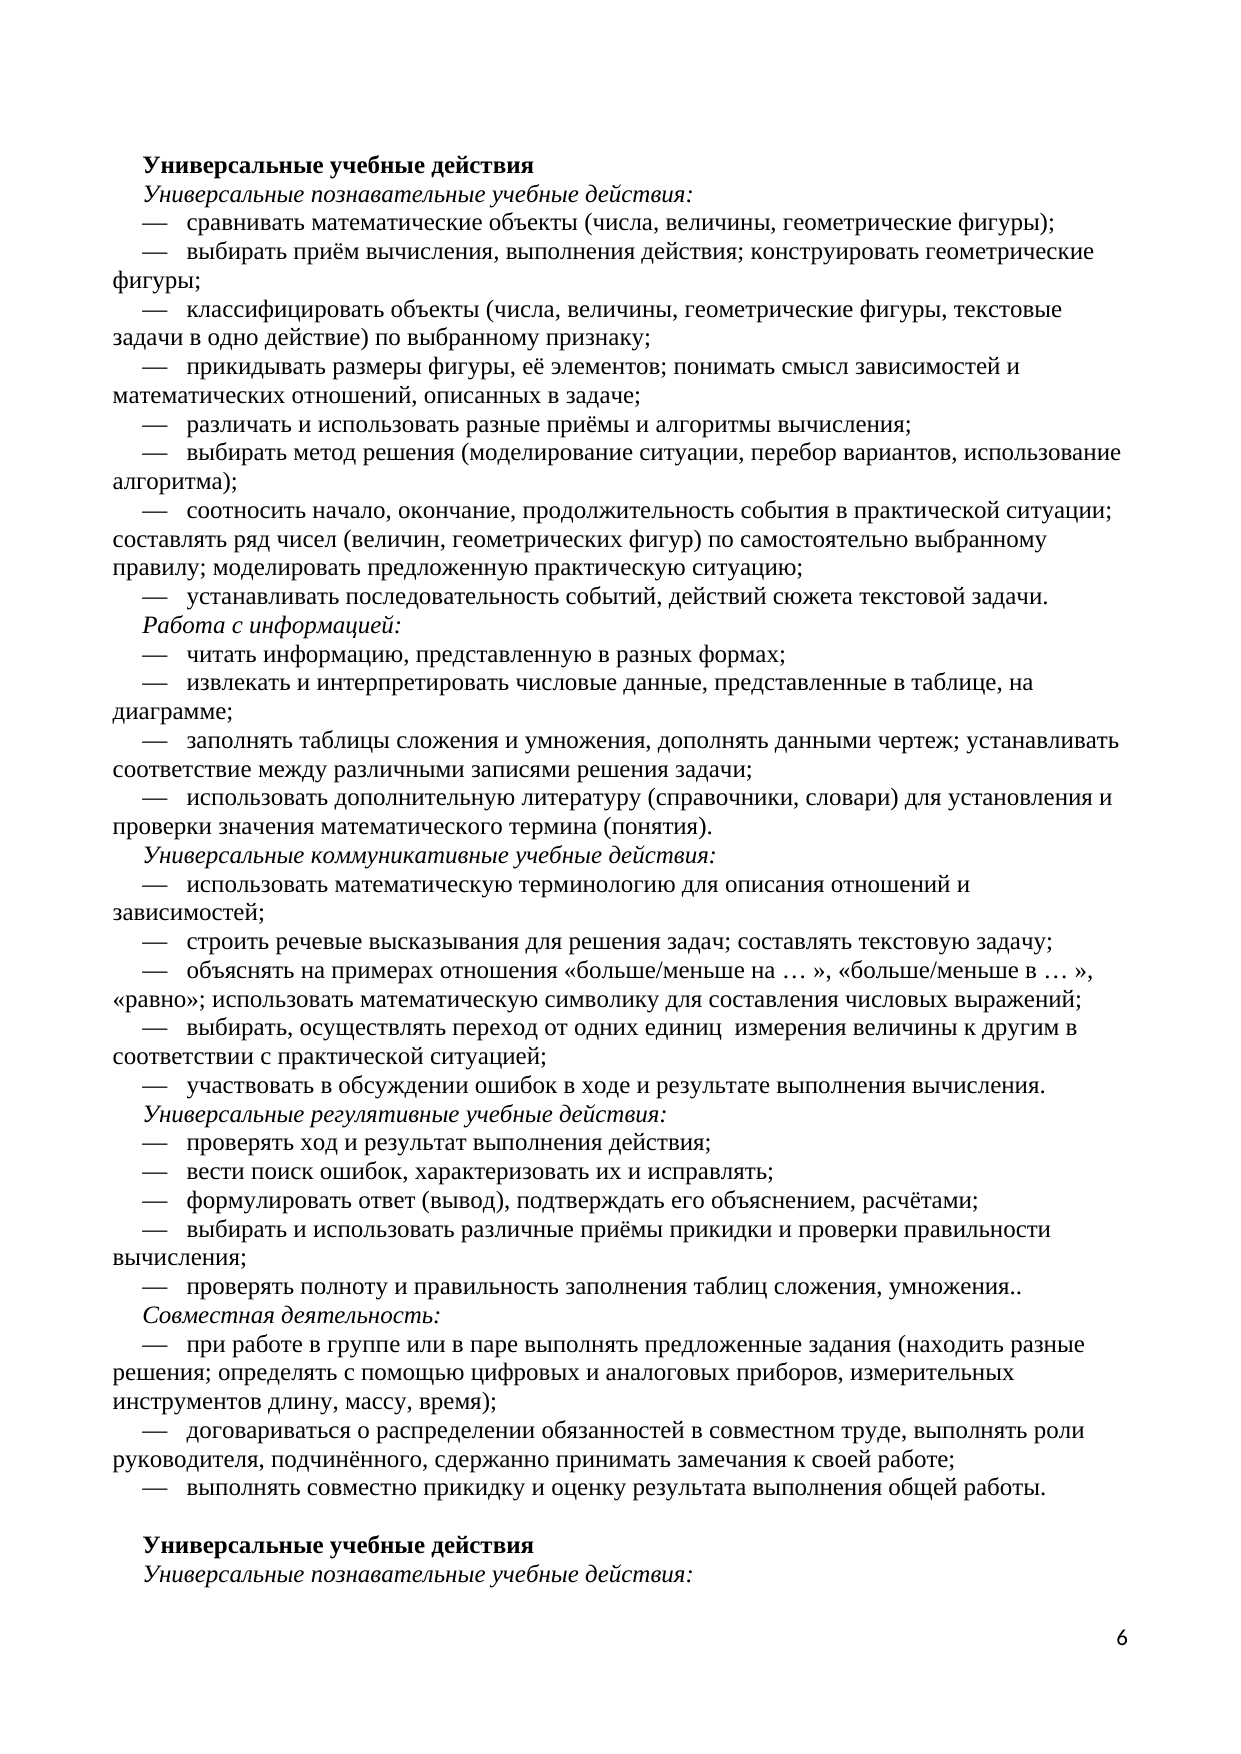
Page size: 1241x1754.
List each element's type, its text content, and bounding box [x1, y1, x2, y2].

text Работа с информацией: [112, 610, 1128, 639]
list использовать дополнительную литературу (справочники, словари) для установления и проверки значения математического термина (понятия). [112, 782, 1128, 840]
list договариваться о распределении обязанностей в совместном труде, выполнять роли руководителя, подчинённого, сдержанно принимать замечания к своей работе; [112, 1415, 1128, 1472]
list проверять ход и результат выполнения действия; [112, 1127, 1128, 1156]
list проверять полноту и правильность заполнения таблиц сложения, умножения.. [112, 1271, 1128, 1300]
text Универсальные учебные действия [112, 150, 1128, 179]
list использовать математическую терминологию для описания отношений и зависимостей; [112, 869, 1128, 926]
list вести поиск ошибок, характеризовать их и исправлять; [112, 1156, 1128, 1185]
list строить речевые высказывания для решения задач; составлять текстовую задачу; [112, 926, 1128, 955]
list выбирать и использовать различные приёмы прикидки и проверки правильности вычисления; [112, 1214, 1128, 1271]
text Универсальные познавательные учебные действия: [112, 179, 1128, 207]
list прикидывать размеры фигуры, её элементов; понимать смысл зависимостей и математических отношений, описанных в задаче; [112, 351, 1128, 409]
text Универсальные учебные действия [112, 1530, 1128, 1559]
list соотносить начало, окончание, продолжительность события в практической ситуации; составлять ряд чисел (величин, геометрических фигур) по самостоятельно выбранному правилу; моделировать предложенную практическую ситуацию; [112, 495, 1128, 581]
list участвовать в обсуждении ошибок в ходе и результате выполнения вычисления. [112, 1070, 1128, 1099]
list выбирать метод решения (моделирование ситуации, перебор вариантов, использование алгоритма); [112, 437, 1128, 495]
text Универсальные познавательные учебные действия: [112, 1559, 1128, 1587]
text Универсальные регулятивные учебные действия: [112, 1099, 1128, 1127]
list читать информацию, представленную в разных формах; [112, 639, 1128, 667]
list извлекать и интерпретировать числовые данные, представленные в таблице, на диаграмме; [112, 667, 1128, 725]
list выбирать приём вычисления, выполнения действия; конструировать геометрические фигуры; [112, 236, 1128, 294]
text Совместная деятельность: [112, 1300, 1128, 1329]
list формулировать ответ (вывод), подтверждать его объяснением, расчётами; [112, 1185, 1128, 1214]
list заполнять таблицы сложения и умножения, дополнять данными чертеж; устанавливать соответствие между различными записями решения задачи; [112, 725, 1128, 782]
list при работе в группе или в паре выполнять предложенные задания (находить разные решения; определять с помощью цифровых и аналоговых приборов, измерительных инструментов длину, массу, время); [112, 1329, 1128, 1415]
list устанавливать последовательность событий, действий сюжета текстовой задачи. [112, 581, 1128, 610]
list различать и использовать разные приёмы и алгоритмы вычисления; [112, 409, 1128, 437]
list выбирать, осуществлять переход от одних единиц измерения величины к другим в соответствии с практической ситуацией; [112, 1012, 1128, 1070]
list объяснять на примерах отношения «больше/меньше на … », «больше/меньше в … », «равно»; использовать математическую символику для составления числовых выражений; [112, 955, 1128, 1012]
list выполнять совместно прикидку и оценку результата выполнения общей работы. [112, 1472, 1128, 1501]
list сравнивать математические объекты (числа, величины, геометрические фигуры); [112, 207, 1128, 236]
text Универсальные коммуникативные учебные действия: [112, 840, 1128, 869]
list классифицировать объекты (числа, величины, геометрические фигуры, текстовые задачи в одно действие) по выбранному признаку; [112, 294, 1128, 351]
